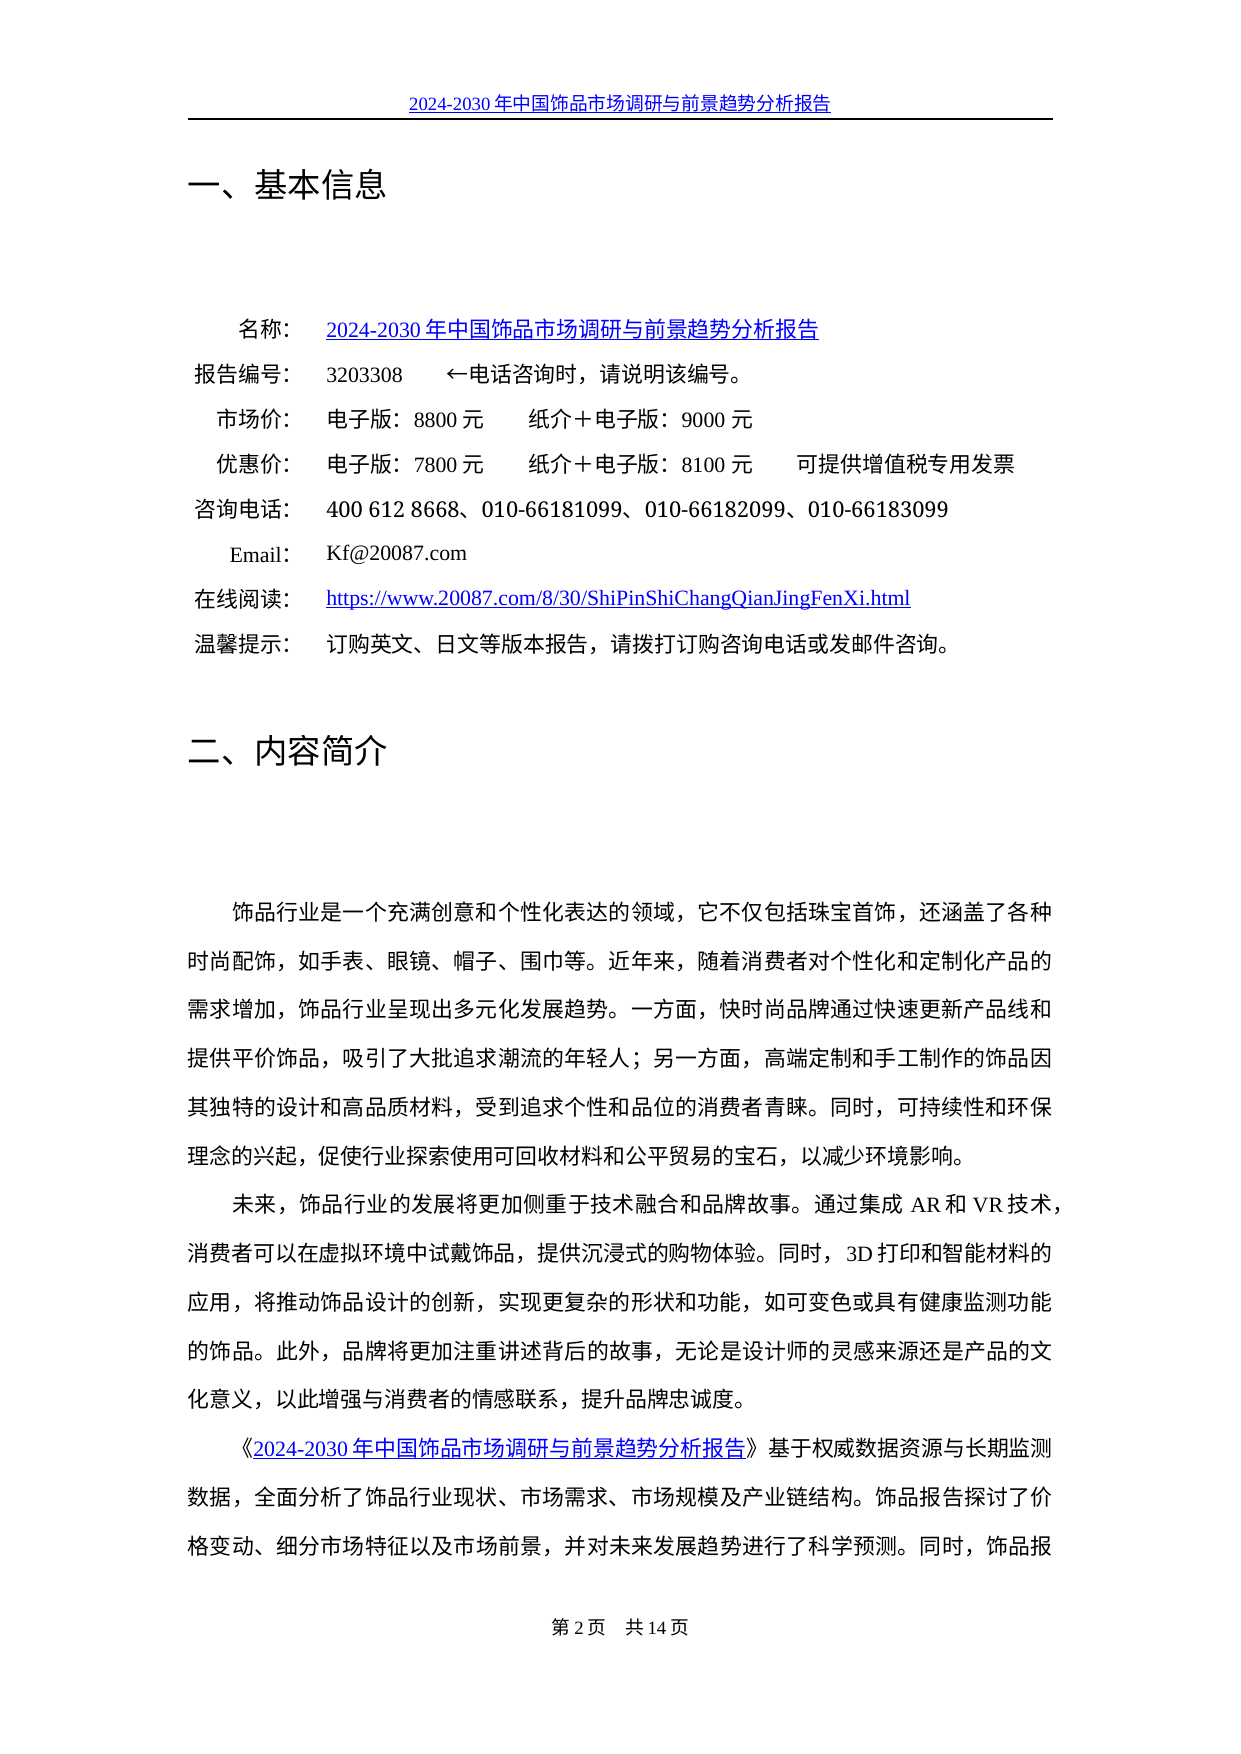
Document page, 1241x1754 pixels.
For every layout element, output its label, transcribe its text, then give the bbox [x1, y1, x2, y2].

title 一、基本信息 [187, 150, 1053, 215]
table_cell Kf@20087.com [315, 537, 1073, 582]
table_cell 400 612 8668、010-66181099、010-66182099、010-66183099 [315, 492, 1073, 537]
table_cell 优惠价： [167, 447, 315, 492]
table_cell 电子版：8800 元 纸介＋电子版：9000 元 [315, 402, 1073, 447]
title 二、内容简介 [187, 717, 1053, 782]
table_header 2024-2030年中国饰品市场调研与前景趋势分析报告 [315, 312, 1073, 357]
table_header 名称： [167, 312, 315, 357]
table_cell 温馨提示： [167, 627, 315, 672]
table_cell 市场价： [167, 402, 315, 447]
table_cell 电子版：7800 元 纸介＋电子版：8100 元 可提供增值税专用发票 [315, 447, 1073, 492]
table_cell 报告编号： [167, 357, 315, 402]
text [187, 894, 1053, 1561]
table_cell 在线阅读： [167, 582, 315, 627]
table_cell 咨询电话： [167, 492, 315, 537]
table_cell Email： [167, 537, 315, 582]
table_cell 订购英文、日文等版本报告，请拨打订购咨询电话或发邮件咨询。 [315, 627, 1073, 672]
table_cell [315, 582, 1073, 627]
table_cell 3203308 ←电话咨询时，请说明该编号。 [315, 357, 1073, 402]
